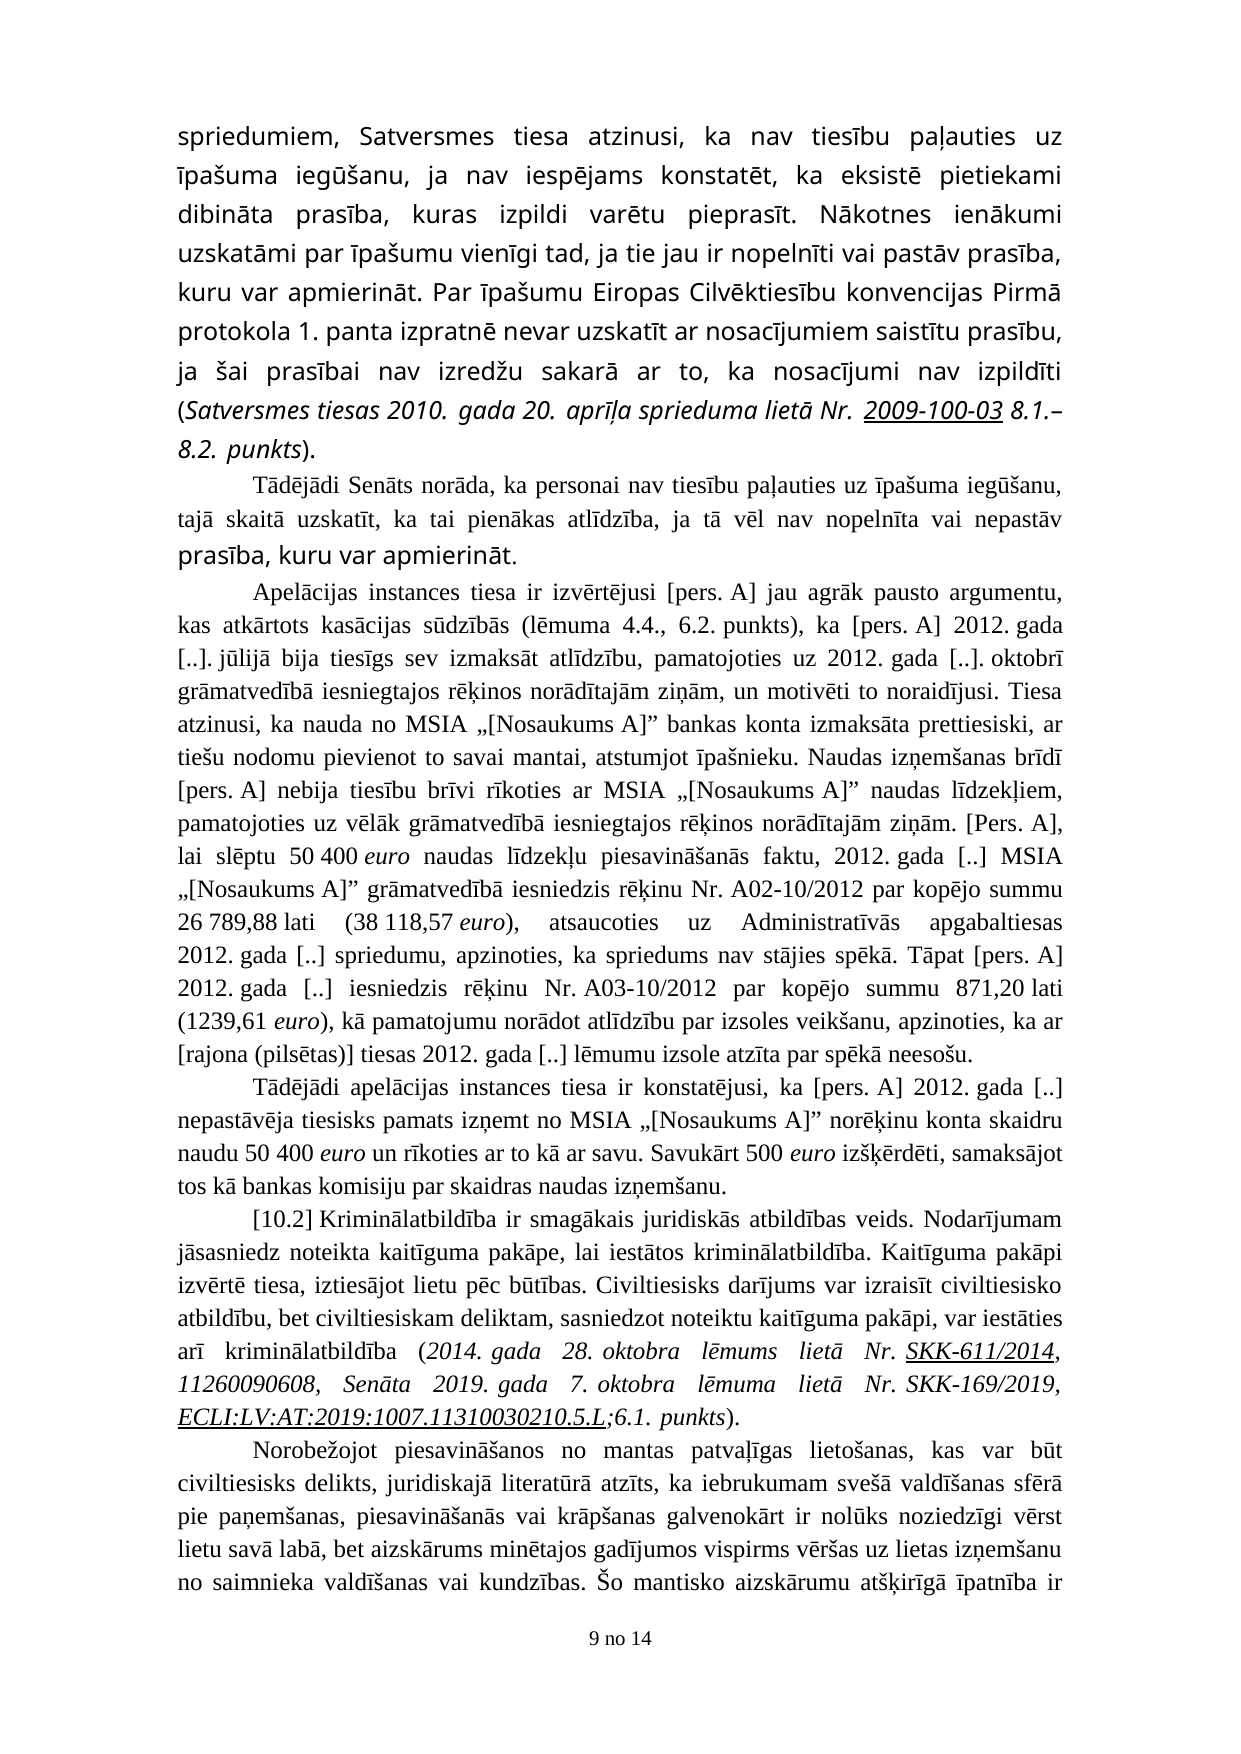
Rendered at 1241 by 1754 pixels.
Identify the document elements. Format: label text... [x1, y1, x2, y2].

text Apelācijas instances tiesa ir izvērtējusi [pers. A] jau agrāk pausto argumentu, kas atkārtots kasācijas sūdzībās (lēmuma 4.4., 6.2. punkts), ka [pers. A] 2012. gada [..]. jūlijā bija tiesīgs sev izmaksāt atlīdzību, pamatojoties uz 2012. gada [..]. oktobrī grāmatvedībā iesniegtajos rēķinos norādītajām ziņām, un motivēti to noraidījusi. Tiesa atzinusi, ka nauda no MSIA „[Nosaukums A]” bankas konta izmaksāta prettiesiski, ar tiešu nodomu pievienot to savai mantai, atstumjot īpašnieku. Naudas izņemšanas brīdī [pers. A] nebija tiesību brīvi rīkoties ar MSIA „[Nosaukums A]” naudas līdzekļiem, pamatojoties uz vēlāk grāmatvedībā iesniegtajos rēķinos norādītajām ziņām. [Pers. A], lai slēptu 50 400 euro naudas līdzekļu piesavināšanās faktu, 2012. gada [..] MSIA „[Nosaukums A]” grāmatvedībā iesniedzis rēķinu Nr. A02-10/2012 par kopējo summu 26 789,88 lati (38 118,57 euro), atsaucoties uz Administratīvās apgabaltiesas 2012. gada [..] spriedumu, apzinoties, ka spriedums nav stājies spēkā. Tāpat [pers. A] 2012. gada [..] iesniedzis rēķinu Nr. A03-10/2012 par kopējo summu 871,20 lati (1239,61 euro), kā pamatojumu norādot atlīdzību par izsoles veikšanu, apzinoties, ka ar [rajona (pilsētas)] tiesas 2012. gada [..] lēmumu izsole atzīta par spēkā neesošu. [177, 577, 1063, 1068]
text Tādējādi apelācijas instances tiesa ir konstatējusi, ka [pers. A] 2012. gada [..] nepastāvēja tiesisks pamats izņemt no MSIA „[Nosaukums A]” norēķinu konta skaidru naudu 50 400 euro un rīkoties ar to kā ar savu. Savukārt 500 euro izšķērdēti, samaksājot tos kā bankas komisiju par skaidras naudas izņemšanu. [177, 1072, 1063, 1200]
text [177, 1435, 1063, 1596]
text [10.2] Kriminālatbildība ir smagākais juridiskās atbildības veids. Nodarījumam jāsasniedz noteikta kaitīguma pakāpe, lai iestātos kriminālatbildība. Kaitīguma pakāpi izvērtē tiesa, iztiesājot lietu pēc būtības. Civiltiesisks darījums var izraisīt civiltiesisko atbildību, bet civiltiesiskam deliktam, sasniedzot noteiktu kaitīguma pakāpi, var iestāties arī kriminālatbildība (2014. gada 28. oktobra lēmums lietā Nr. SKK-611/2014, 11260090608, Senāta 2019. gada 7. oktobra lēmuma lietā Nr. SKK-169/2019, ECLI:LV:AT:2019:1007.11310030210.5.L;6.1. punkts). [177, 1204, 1063, 1431]
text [177, 118, 1063, 466]
text Tādējādi Senāts norāda, ka personai nav tiesību paļauties uz īpašuma iegūšanu, tajā skaitā uzskatīt, ka tai pienākas atlīdzība, ja tā vēl nav nopelnīta vai nepastāv prasība, kuru var apmierināt. [177, 471, 1063, 572]
